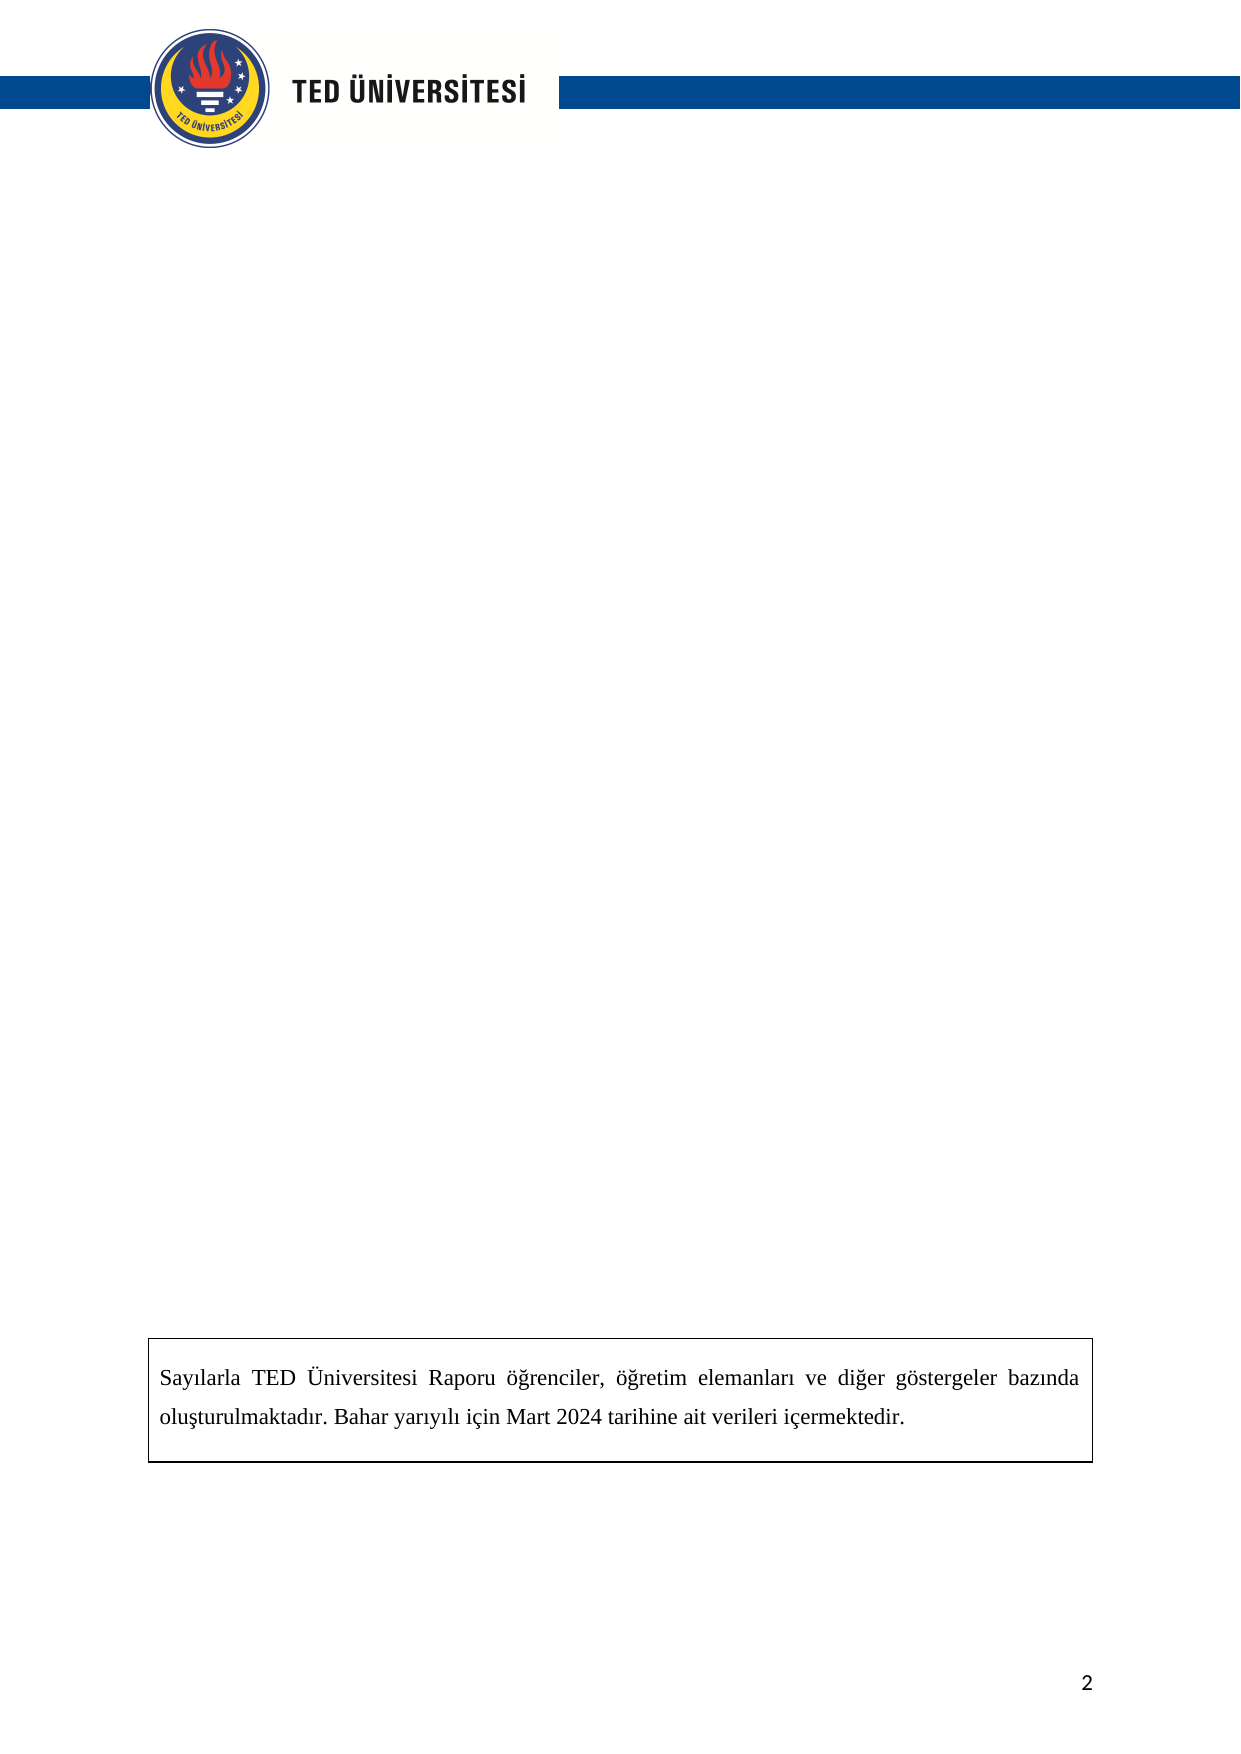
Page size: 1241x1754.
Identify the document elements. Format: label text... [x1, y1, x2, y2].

picture [150, 29, 559, 148]
table_header Sayılarla TED Üniversitesi Raporu öğrenciler, öğretim elemanları ve diğer göstergeler bazında oluşturulmaktadır. Bahar yarıyılı için Mart 2024 tarihine ait verileri içermektedir. [149, 1339, 1092, 1461]
